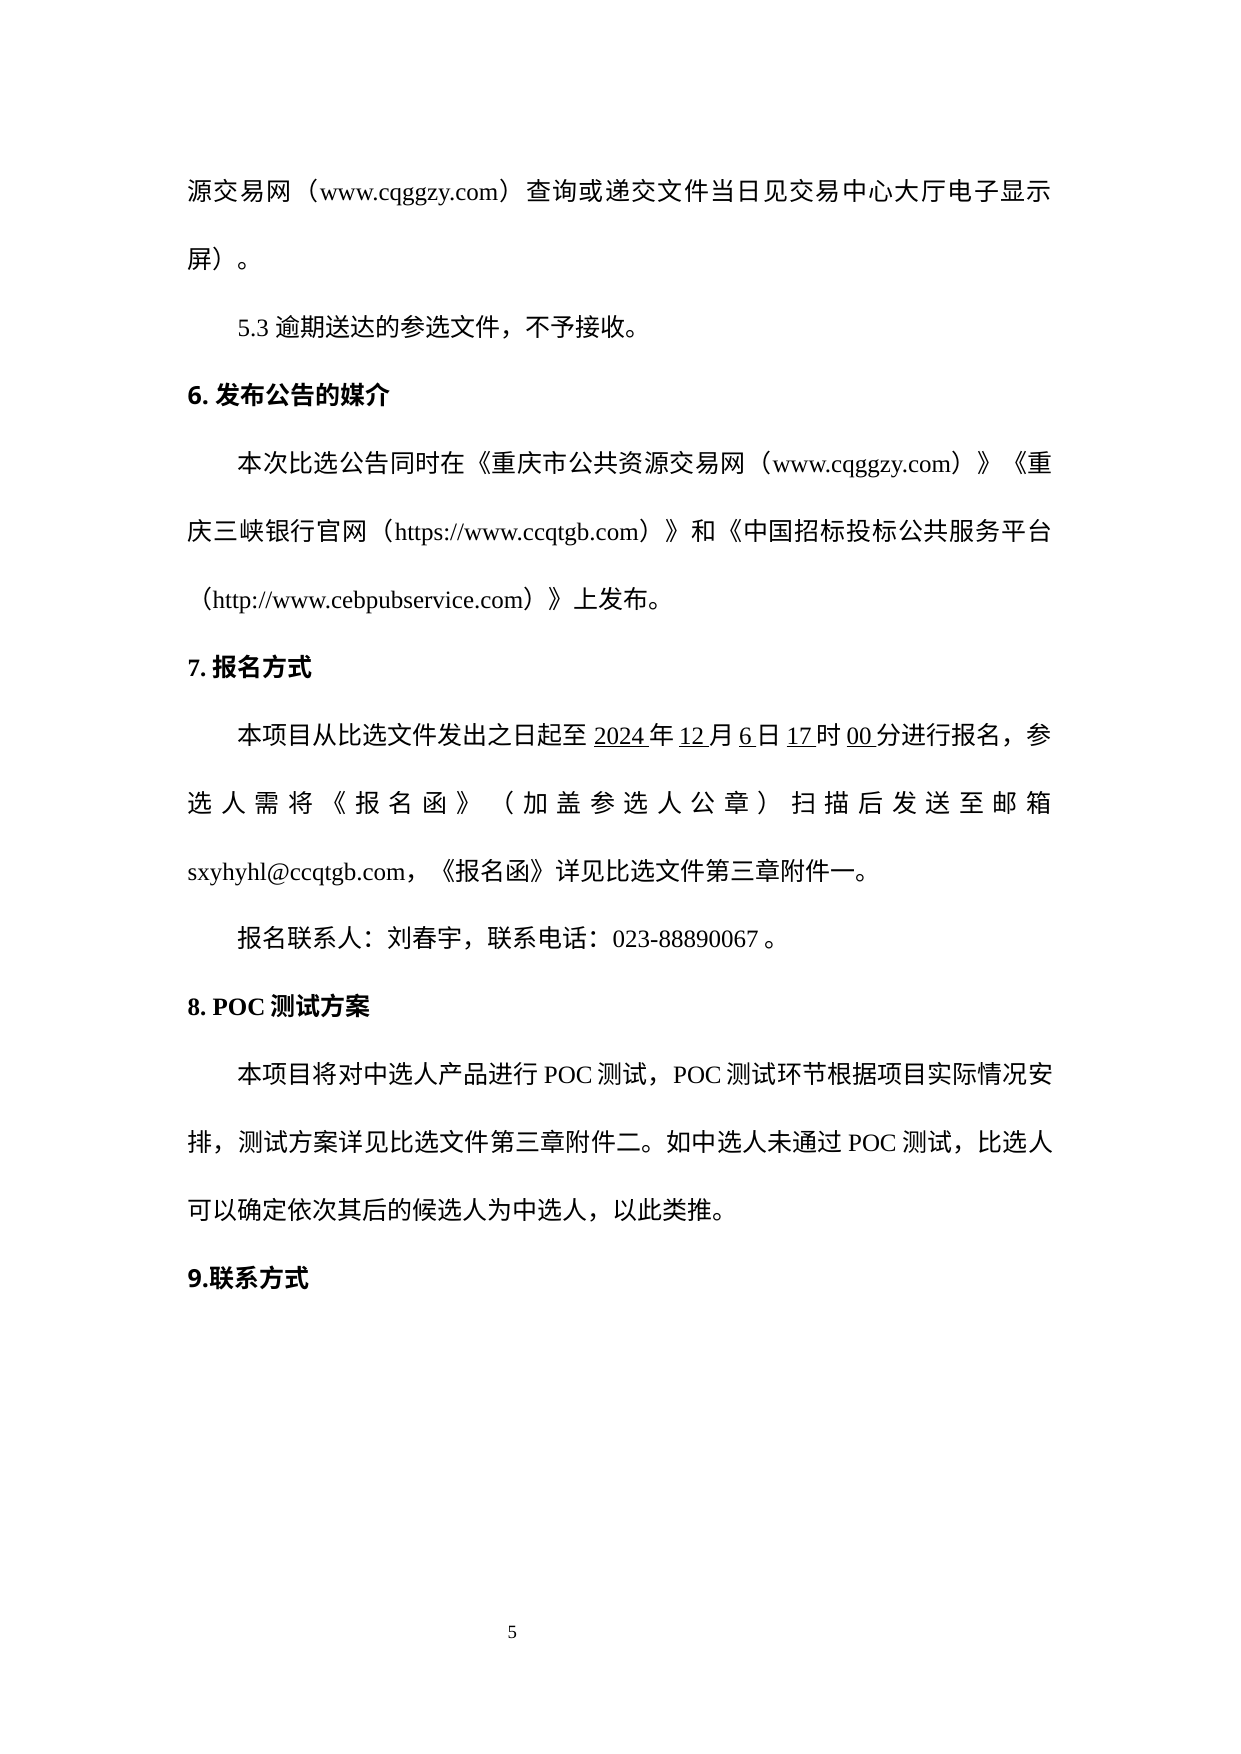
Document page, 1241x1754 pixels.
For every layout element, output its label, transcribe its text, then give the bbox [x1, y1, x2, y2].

text 报名联系人：刘春宇，联系电话：023-88890067 。 [187, 903, 1053, 971]
text 本项目从比选文件发出之日起至2024年12月6日17时00分进行报名，参选人需将《报名函》（加盖参选人公章）扫描后发送至邮箱sxyhyhl@ccqtgb.com，《报名函》详见比选文件第三章附件一。 [187, 699, 1053, 903]
text 5.3 逾期送达的参选文件，不予接收。 [187, 292, 1053, 360]
text 本次比选公告同时在《重庆市公共资源交易网（www.cqggzy.com）》《重庆三峡银行官网（https://www.ccqtgb.com）》和《中国招标投标公共服务平台（http://www.cebpubservice.com）》上发布。 [187, 428, 1053, 631]
subtitle 9.联系方式 [187, 1243, 1053, 1311]
subtitle 8. POC测试方案 [187, 971, 1053, 1039]
subtitle 7. 报名方式 [187, 631, 1053, 699]
text 本项目将对中选人产品进行POC测试，POC测试环节根据项目实际情况安排，测试方案详见比选文件第三章附件二。如中选人未通过POC测试，比选人可以确定依次其后的候选人为中选人，以此类推。 [187, 1039, 1053, 1243]
subtitle 6. 发布公告的媒介 [187, 360, 1053, 428]
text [187, 156, 1053, 292]
